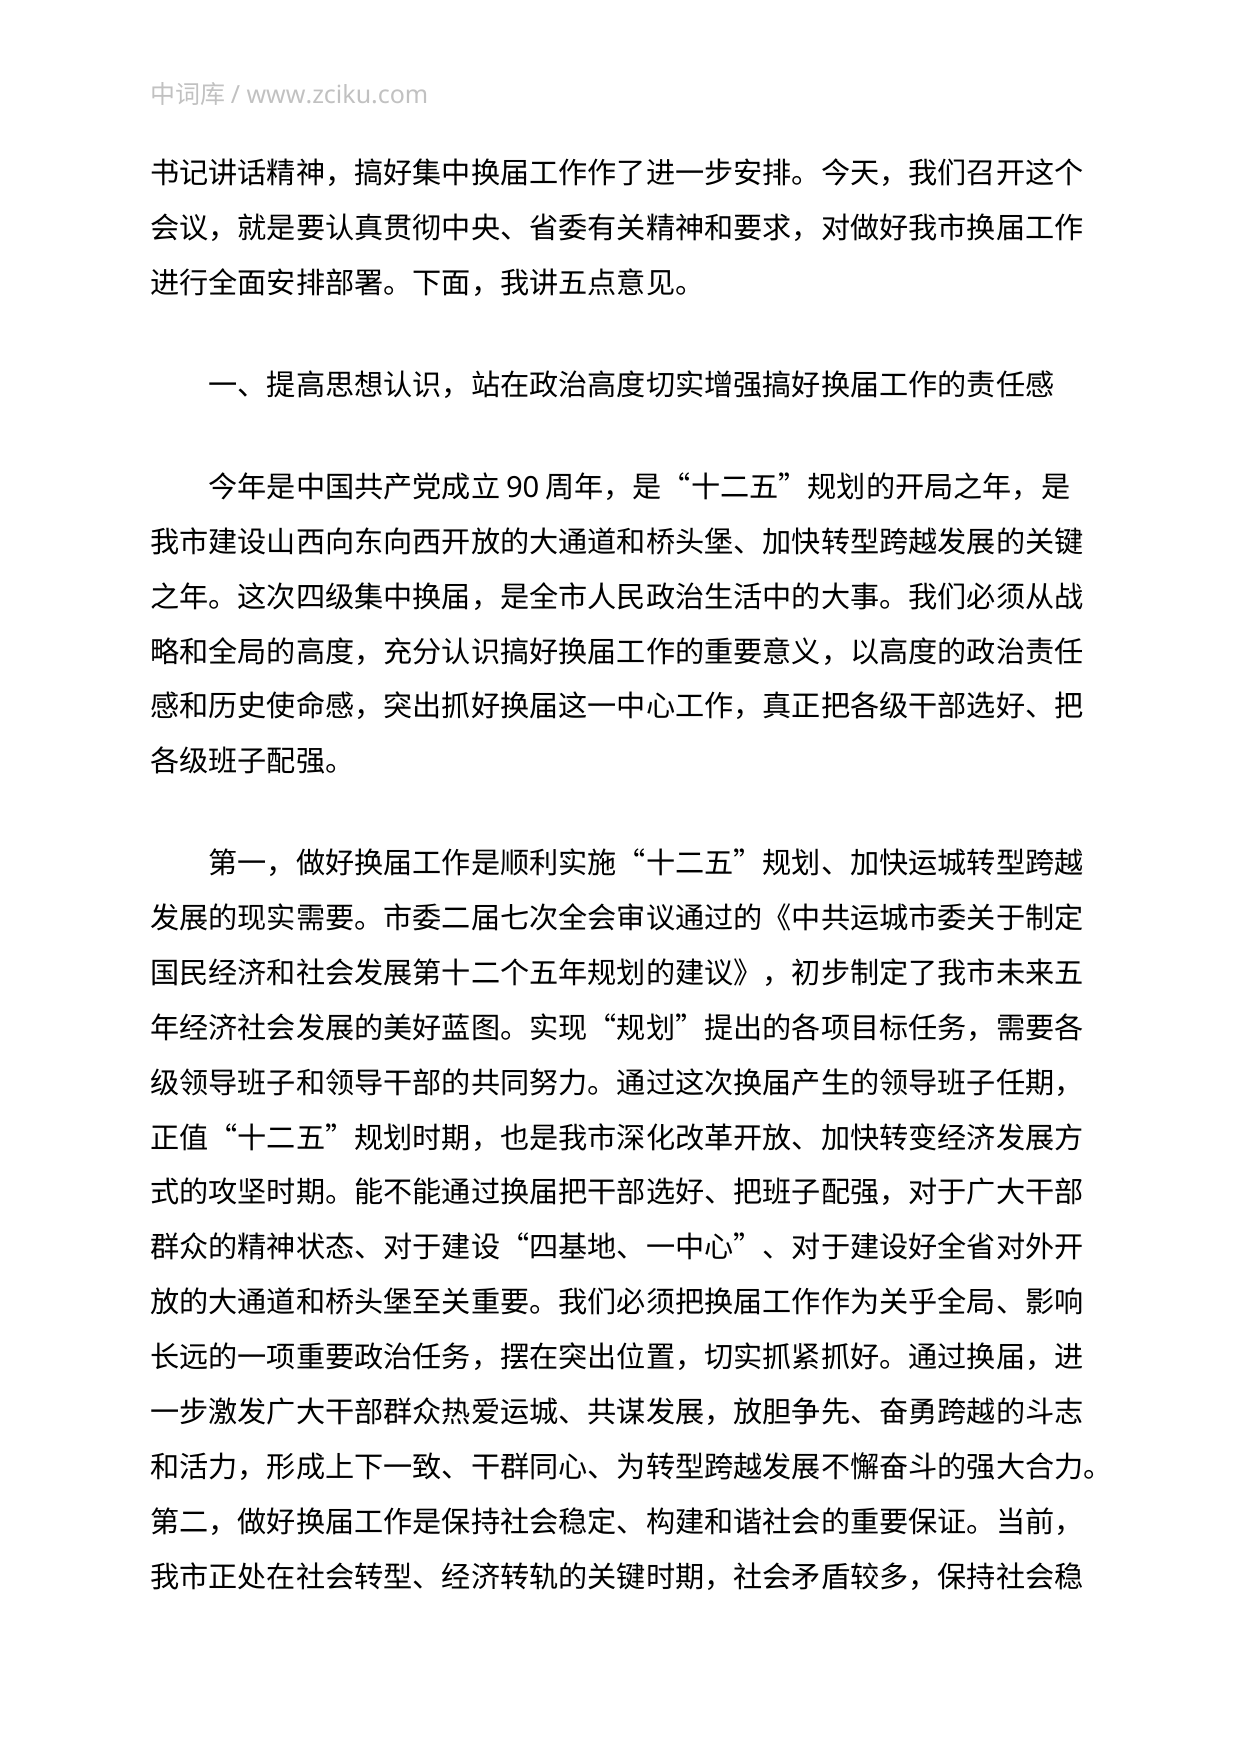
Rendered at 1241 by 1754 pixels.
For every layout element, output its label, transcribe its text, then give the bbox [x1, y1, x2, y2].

text 今年是中国共产党成立90周年，是“十二五”规划的开局之年，是我市建设山西向东向西开放的大通道和桥头堡、加快转型跨越发展的关键之年。这次四级集中换届，是全市人民政治生活中的大事。我们必须从战略和全局的高度，充分认识搞好换届工作的重要意义，以高度的政治责任感和历史使命感，突出抓好换届这一中心工作，真正把各级干部选好、把各级班子配强。 [150, 463, 1090, 780]
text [150, 840, 1090, 1596]
text 一、提高思想认识，站在政治高度切实增强搞好换届工作的责任感 [150, 362, 1090, 404]
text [150, 150, 1090, 302]
